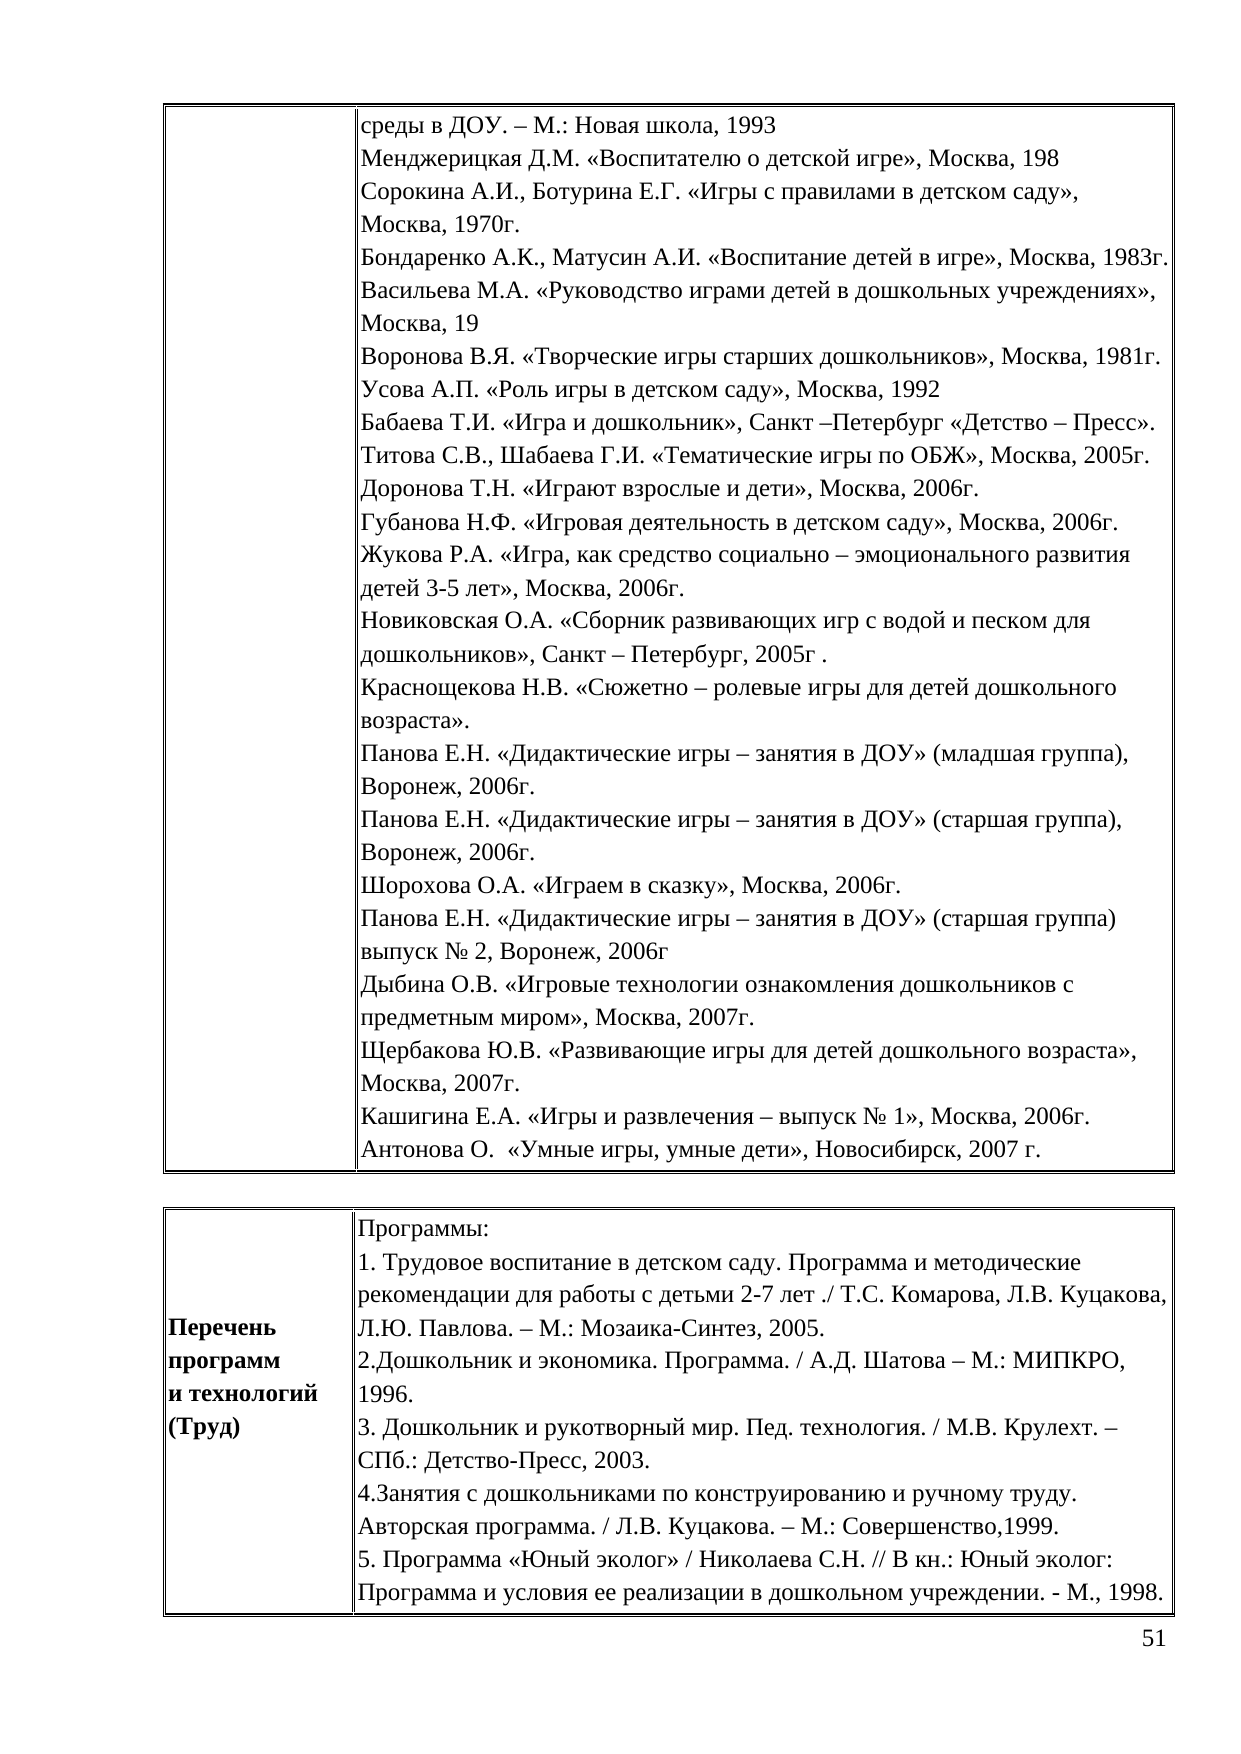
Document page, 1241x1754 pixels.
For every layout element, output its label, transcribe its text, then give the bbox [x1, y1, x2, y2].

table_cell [357, 107, 1172, 1170]
table_header Программы: 1. Трудовое воспитание в детском саду. Программа и методические рекомендации для работы с детьми 2-7 лет ./ Т.С. Комарова, Л.В. Куцакова, Л.Ю. Павлова. – М.: Мозаика-Синтез, 2005. 2.Дошкольник и экономика. Программа. / А.Д. Шатова – М.: МИПКРО, 1996. 3. Дошкольник и рукотворный мир. Пед. технология. / М.В. Крулехт. – СПб.: Детство-Пресс, 2003. 4.Занятия с дошкольниками по конструированию и ручному труду. Авторская программа. / Л.В. Куцакова. – М.: Совершенство,1999. 5. Программа «Юный эколог» / Николаева С.Н. // В кн.: Юный эколог: Программа и условия ее реализации в дошкольном учреждении. - М., 1998. [354, 1210, 1172, 1613]
table_header Перечень программ и технологий (Труд) [166, 1210, 353, 1613]
table_cell [166, 107, 357, 1170]
